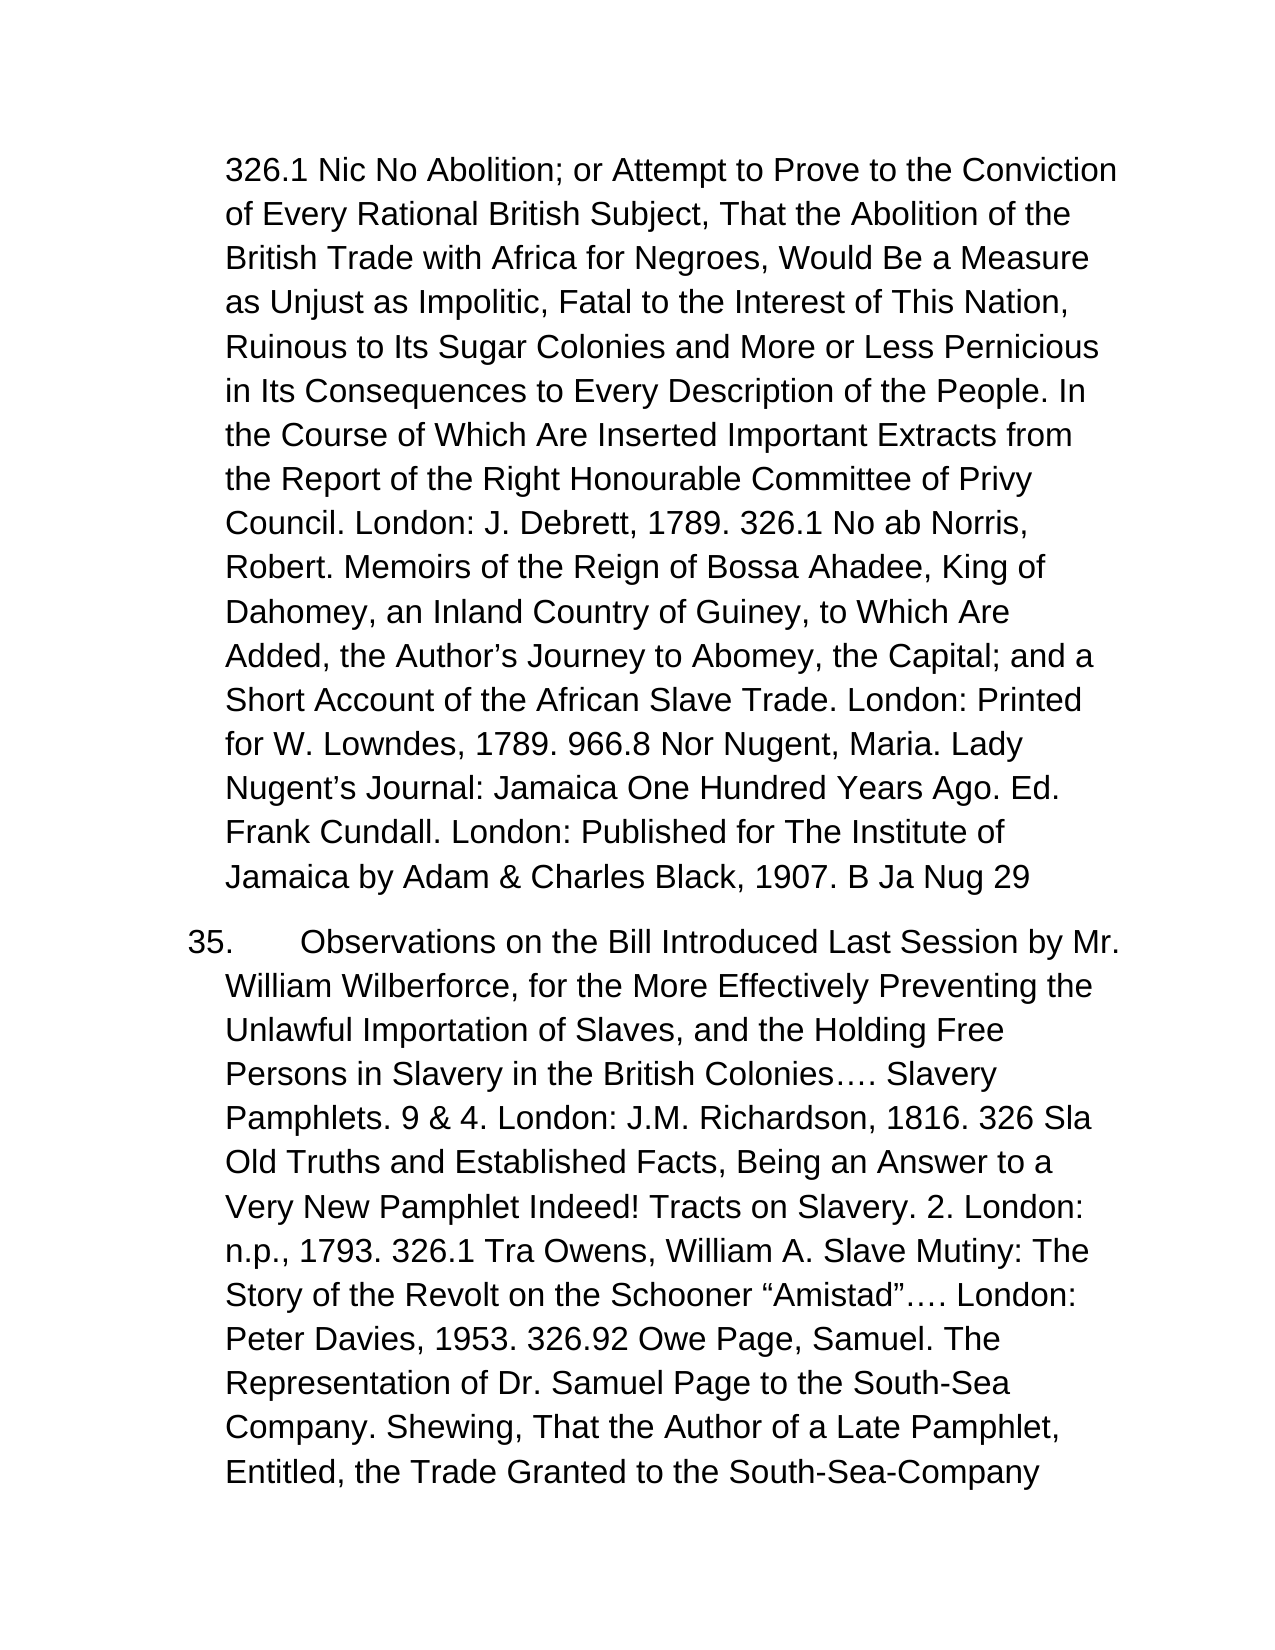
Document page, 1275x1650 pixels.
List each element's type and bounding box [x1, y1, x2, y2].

list [187, 150, 1125, 895]
list [187, 922, 1125, 1490]
